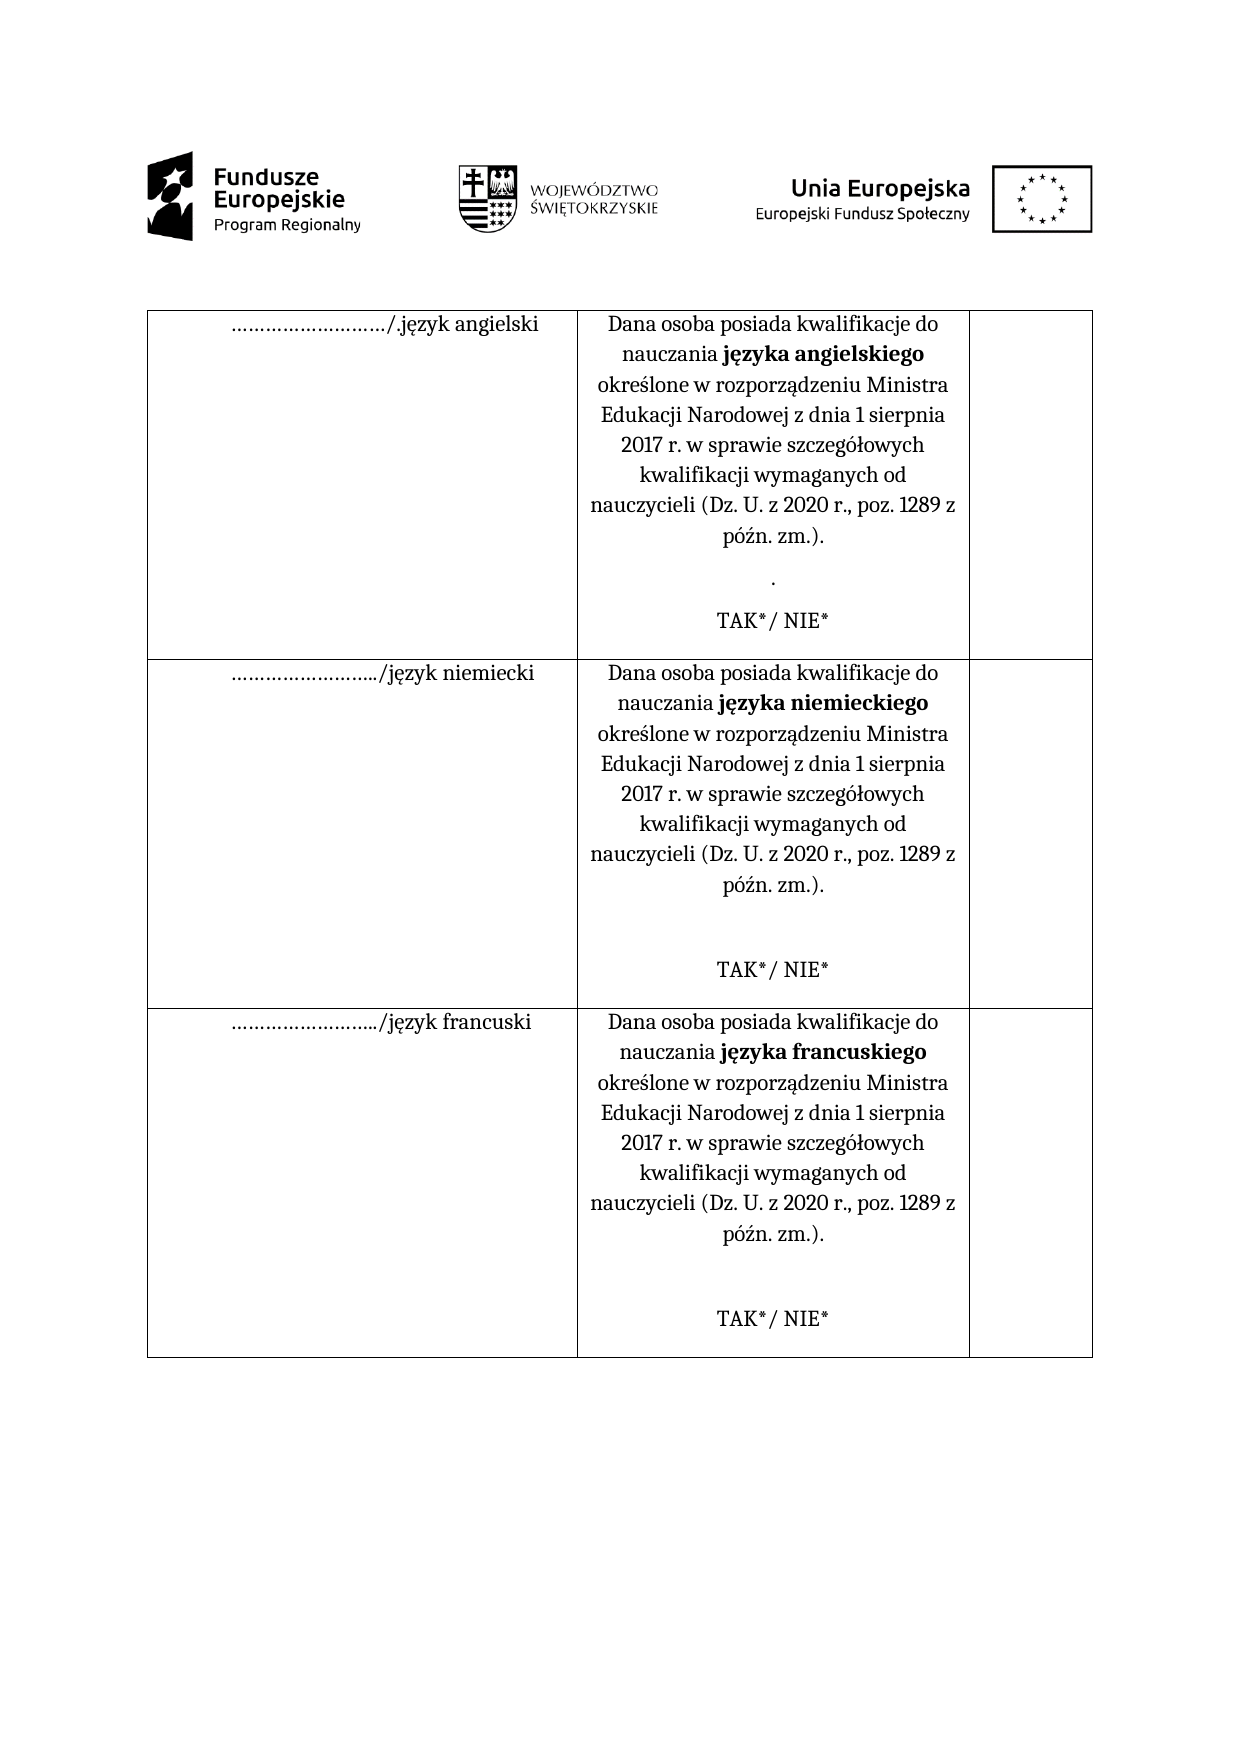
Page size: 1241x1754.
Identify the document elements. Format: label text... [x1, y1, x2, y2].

table_cell [970, 660, 1092, 1008]
table_cell ……………………../język niemiecki [148, 660, 577, 1008]
table_cell Dana osoba posiada kwalifikacje do nauczania języka niemieckiego określone w rozporządzeniu Ministra Edukacji Narodowej z dnia 1 sierpnia 2017 r. w sprawie szczegółowych kwalifikacji wymaganych od nauczycieli (Dz. U. z 2020 r., poz. 1289 z późn. zm.). TAK*/ NIE* [578, 660, 969, 1008]
picture [756, 151, 1093, 241]
table_cell Dana osoba posiada kwalifikacje do nauczania języka francuskiego określone w rozporządzeniu Ministra Edukacji Narodowej z dnia 1 sierpnia 2017 r. w sprawie szczegółowych kwalifikacji wymaganych od nauczycieli (Dz. U. z 2020 r., poz. 1289 z późn. zm.). TAK*/ NIE* [578, 1009, 969, 1357]
table_cell ………………………/.język angielski [148, 311, 577, 659]
table_cell [970, 1009, 1092, 1357]
picture [147, 151, 361, 241]
table_cell [970, 311, 1092, 659]
picture [458, 151, 658, 241]
table_cell ……………………../język francuski [148, 1009, 577, 1357]
table_cell Dana osoba posiada kwalifikacje do nauczania języka angielskiego określone w rozporządzeniu Ministra Edukacji Narodowej z dnia 1 sierpnia 2017 r. w sprawie szczegółowych kwalifikacji wymaganych od nauczycieli (Dz. U. z 2020 r., poz. 1289 z późn. zm.). . TAK*/ NIE* [578, 311, 969, 659]
